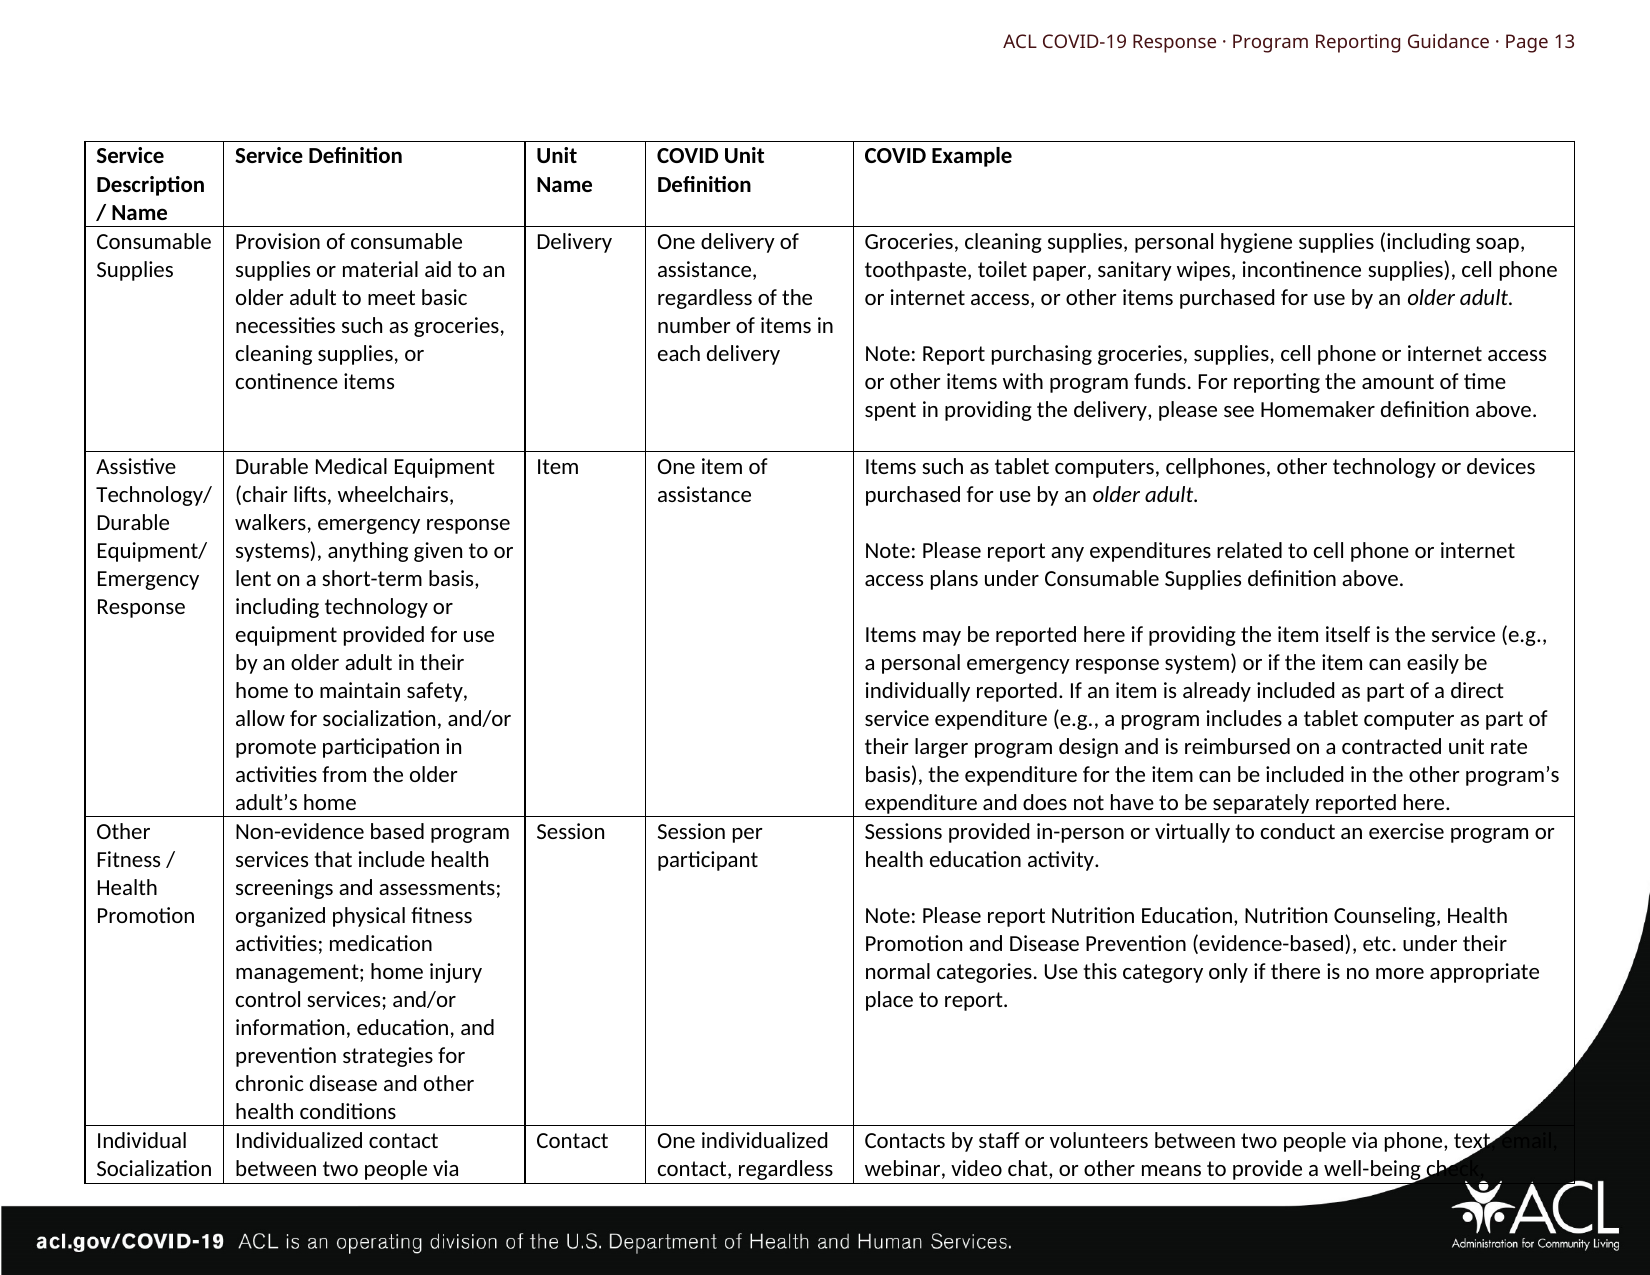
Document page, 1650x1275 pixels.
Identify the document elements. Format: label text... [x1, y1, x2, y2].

table_cell Delivery [526, 227, 645, 451]
table_header COVID Example [854, 142, 1574, 226]
table_cell Contact [526, 1126, 645, 1182]
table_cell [224, 1126, 524, 1182]
picture [1, 852, 1650, 1275]
table_cell Session per participant [646, 817, 853, 1125]
table_header Unit Name [526, 142, 645, 226]
table_cell One delivery of assistance, regardless of the number of items in each delivery [646, 227, 853, 451]
table_cell Item [526, 452, 645, 816]
table_cell Items such as tablet computers, cellphones, other technology or devices purchased for use by an older adult. Note: Please report any expenditures related to cell phone or internet access plans under Consumable Supplies definition above. Items may be reported here if providing the item itself is the service (e.g., a personal emergency response system) or if the item can easily be individually reported. If an item is already included as part of a direct service expenditure (e.g., a program includes a tablet computer as part of their larger program design and is reimbursed on a contracted unit rate basis), the expenditure for the item can be included in the other program’s expenditure and does not have to be separately reported here. [854, 452, 1574, 816]
table_cell Consumable Supplies [86, 227, 223, 451]
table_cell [854, 1126, 1574, 1182]
table_cell Session [526, 817, 645, 1125]
table_cell Assistive Technology/ Durable Equipment/ Emergency Response [86, 452, 223, 816]
table_cell Individual Socialization [86, 1126, 223, 1182]
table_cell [646, 1126, 853, 1182]
table_cell One item of assistance [646, 452, 853, 816]
table_cell Durable Medical Equipment (chair lifts, wheelchairs, walkers, emergency response systems), anything given to or lent on a short-term basis, including technology or equipment provided for use by an older adult in their home to maintain safety, allow for socialization, and/or promote participation in activities from the older adult’s home [224, 452, 524, 816]
table_cell Non-evidence based program services that include health screenings and assessments; organized physical fitness activities; medication management; home injury control services; and/or information, education, and prevention strategies for chronic disease and other health conditions [224, 817, 524, 1125]
table_cell Provision of consumable supplies or material aid to an older adult to meet basic necessities such as groceries, cleaning supplies, or continence items [224, 227, 524, 451]
table_header Service Description / Name [86, 142, 223, 226]
table_cell Sessions provided in-person or virtually to conduct an exercise program or health education activity. Note: Please report Nutrition Education, Nutrition Counseling, Health Promotion and Disease Prevention (evidence-based), etc. under their normal categories. Use this category only if there is no more appropriate place to report. [854, 817, 1574, 1125]
table_cell Other Fitness / Health Promotion [86, 817, 223, 1125]
table_cell Groceries, cleaning supplies, personal hygiene supplies (including soap, toothpaste, toilet paper, sanitary wipes, incontinence supplies), cell phone or internet access, or other items purchased for use by an older adult. Note: Report purchasing groceries, supplies, cell phone or internet access or other items with program funds. For reporting the amount of time spent in providing the delivery, please see Homemaker definition above. [854, 227, 1574, 451]
table_header Service Definition [224, 142, 524, 226]
table_header COVID Unit Definition [646, 142, 853, 226]
